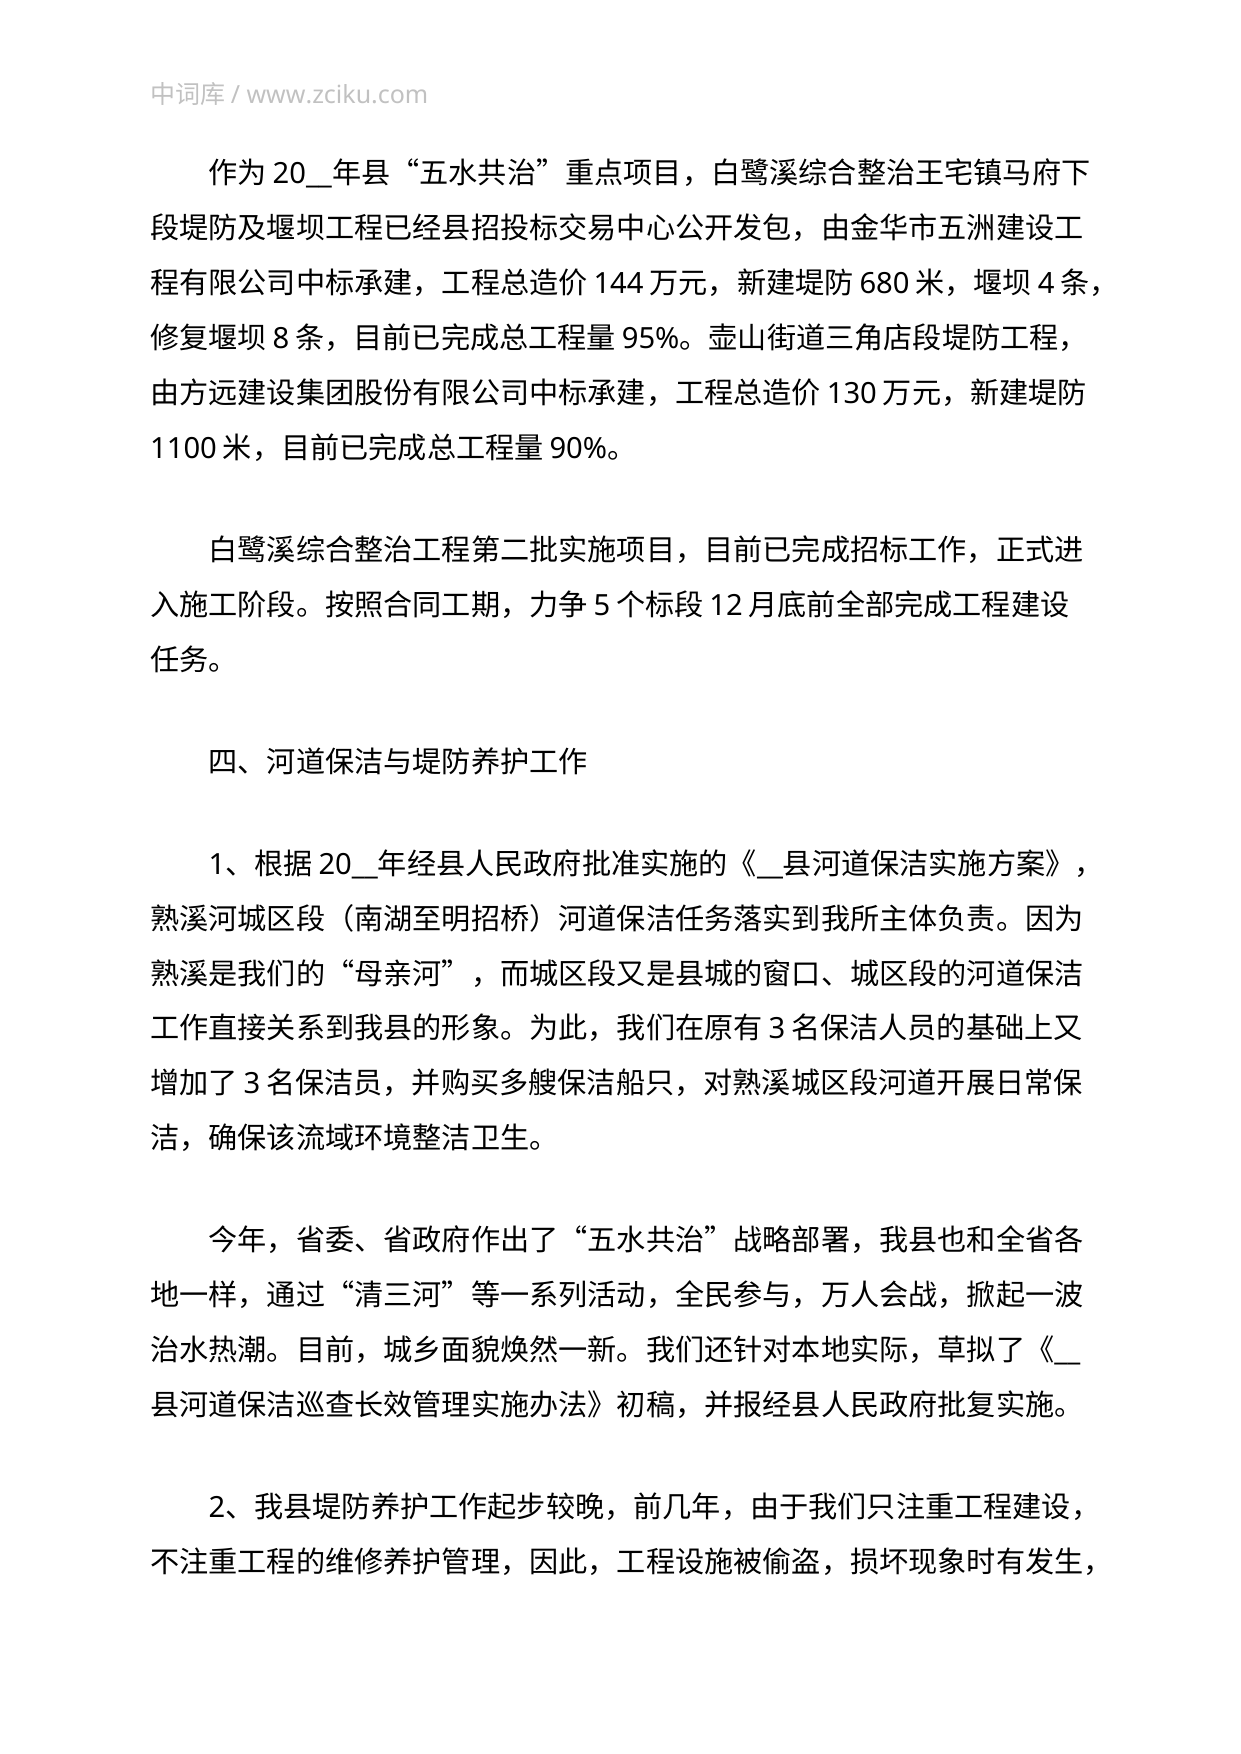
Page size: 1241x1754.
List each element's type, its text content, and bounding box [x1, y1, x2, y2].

text 1、根据20__年经县人民政府批准实施的《__县河道保洁实施方案》，熟溪河城区段（南湖至明招桥）河道保洁任务落实到我所主体负责。因为熟溪是我们的“母亲河”，而城区段又是县城的窗口、城区段的河道保洁工作直接关系到我县的形象。为此，我们在原有3名保洁人员的基础上又增加了3名保洁员，并购买多艘保洁船只，对熟溪城区段河道开展日常保洁，确保该流域环境整洁卫生。 [150, 840, 1090, 1157]
text 四、河道保洁与堤防养护工作 [150, 738, 1090, 781]
text 今年，省委、省政府作出了“五水共治”战略部署，我县也和全省各地一样，通过“清三河”等一系列活动，全民参与，万人会战，掀起一波治水热潮。目前，城乡面貌焕然一新。我们还针对本地实际，草拟了《__县河道保洁巡查长效管理实施办法》初稿，并报经县人民政府批复实施。 [150, 1217, 1090, 1424]
text 白鹭溪综合整治工程第二批实施项目，目前已完成招标工作，正式进入施工阶段。按照合同工期，力争5个标段12月底前全部完成工程建设任务。 [150, 527, 1090, 679]
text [150, 1483, 1090, 1581]
text 作为20__年县“五水共治”重点项目，白鹭溪综合整治王宅镇马府下段堤防及堰坝工程已经县招投标交易中心公开发包，由金华市五洲建设工程有限公司中标承建，工程总造价144万元，新建堤防680米，堰坝4条，修复堰坝8条，目前已完成总工程量95%。壶山街道三角店段堤防工程，由方远建设集团股份有限公司中标承建，工程总造价130万元，新建堤防1100米，目前已完成总工程量90%。 [150, 150, 1090, 467]
